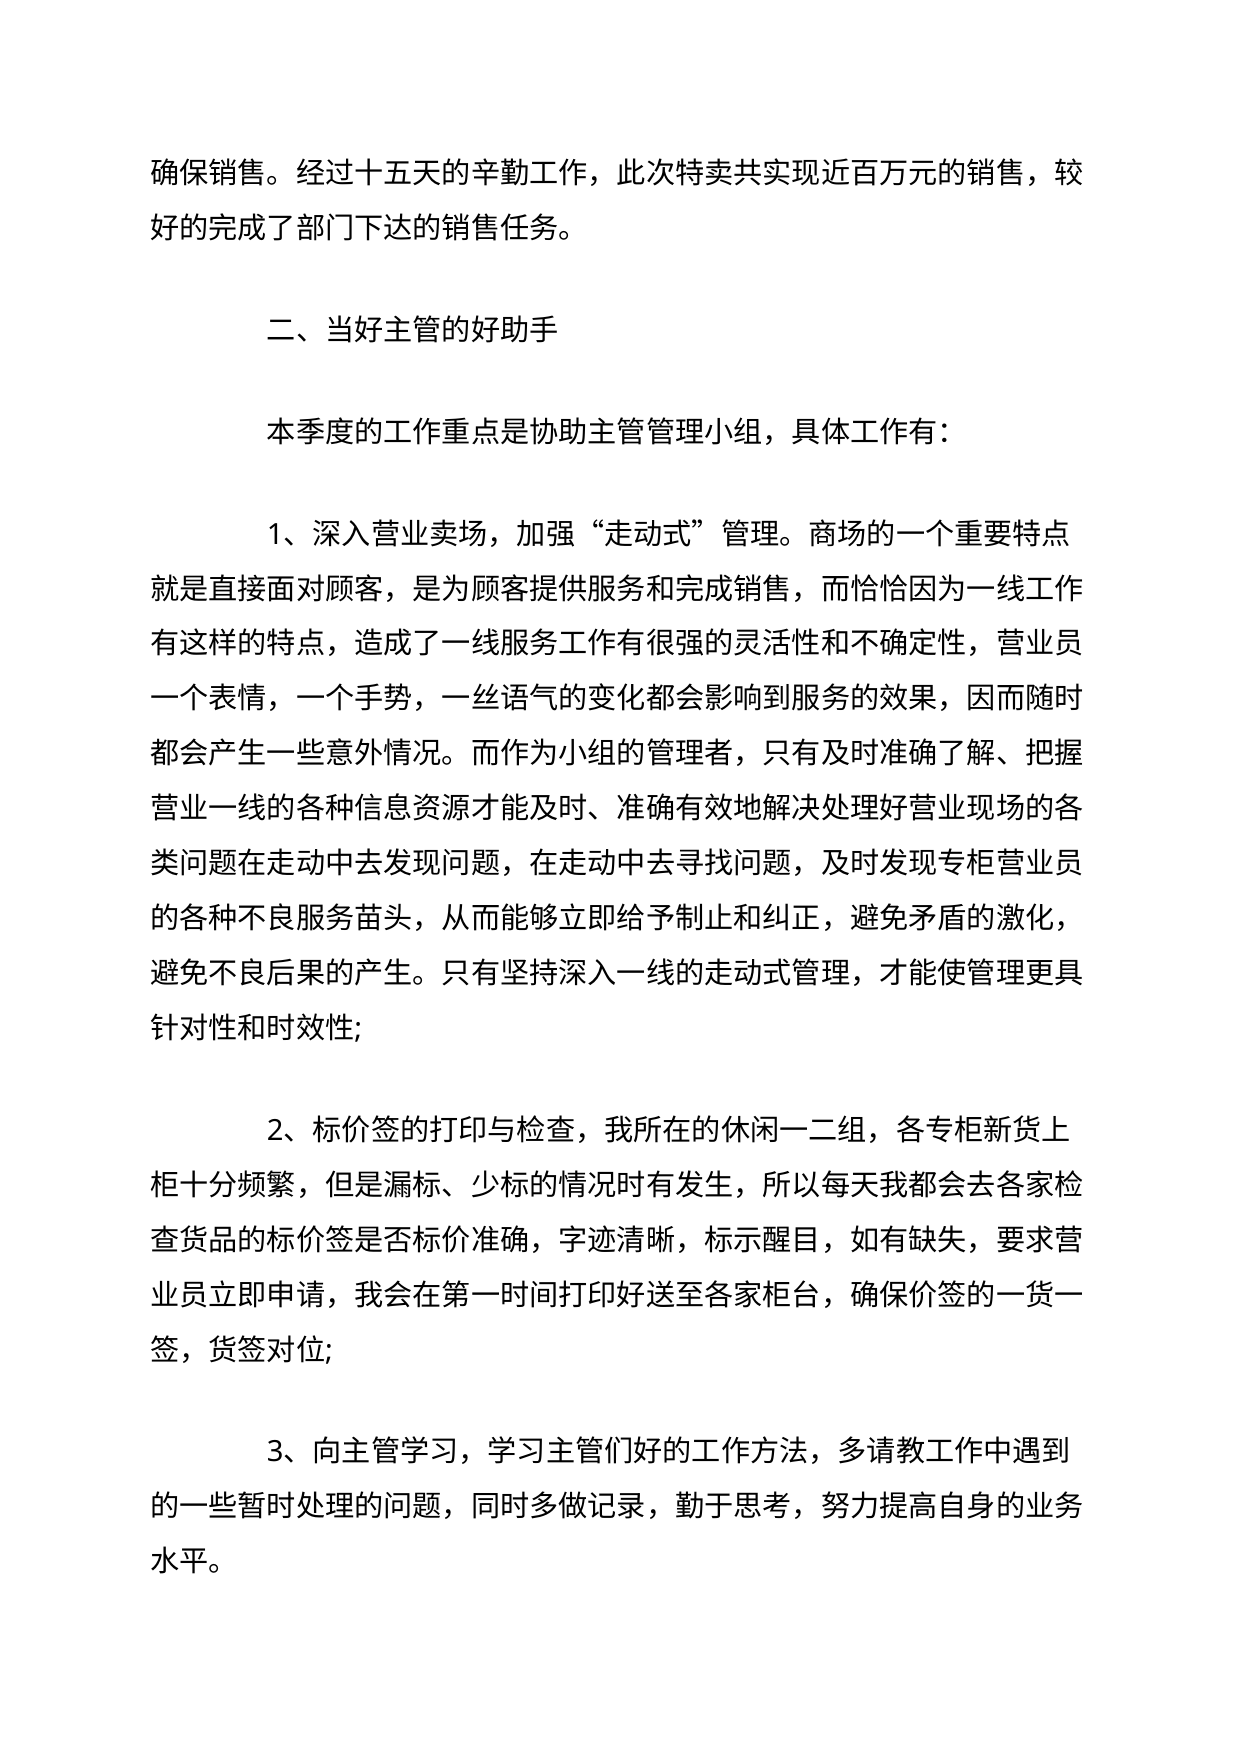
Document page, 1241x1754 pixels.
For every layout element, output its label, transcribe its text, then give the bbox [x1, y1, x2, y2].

text 本季度的工作重点是协助主管管理小组，具体工作有： [150, 408, 1090, 451]
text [150, 150, 1090, 247]
text 3、向主管学习，学习主管们好的工作方法，多请教工作中遇到的一些暂时处理的问题，同时多做记录，勤于思考，努力提高自身的业务水平。 [150, 1428, 1090, 1580]
text 二、当好主管的好助手 [150, 307, 1090, 349]
text 2、标价签的打印与检查，我所在的休闲一二组，各专柜新货上柜十分频繁，但是漏标、少标的情况时有发生，所以每天我都会去各家检查货品的标价签是否标价准确，字迹清晰，标示醒目，如有缺失，要求营业员立即申请，我会在第一时间打印好送至各家柜台，确保价签的一货一签，货签对位; [150, 1106, 1090, 1368]
text 1、深入营业卖场，加强“走动式”管理。商场的一个重要特点就是直接面对顾客，是为顾客提供服务和完成销售，而恰恰因为一线工作有这样的特点，造成了一线服务工作有很强的灵活性和不确定性，营业员一个表情，一个手势，一丝语气的变化都会影响到服务的效果，因而随时都会产生一些意外情况。而作为小组的管理者，只有及时准确了解、把握营业一线的各种信息资源才能及时、准确有效地解决处理好营业现场的各类问题在走动中去发现问题，在走动中去寻找问题，及时发现专柜营业员的各种不良服务苗头，从而能够立即给予制止和纠正，避免矛盾的激化，避免不良后果的产生。只有坚持深入一线的走动式管理，才能使管理更具针对性和时效性; [150, 510, 1090, 1047]
